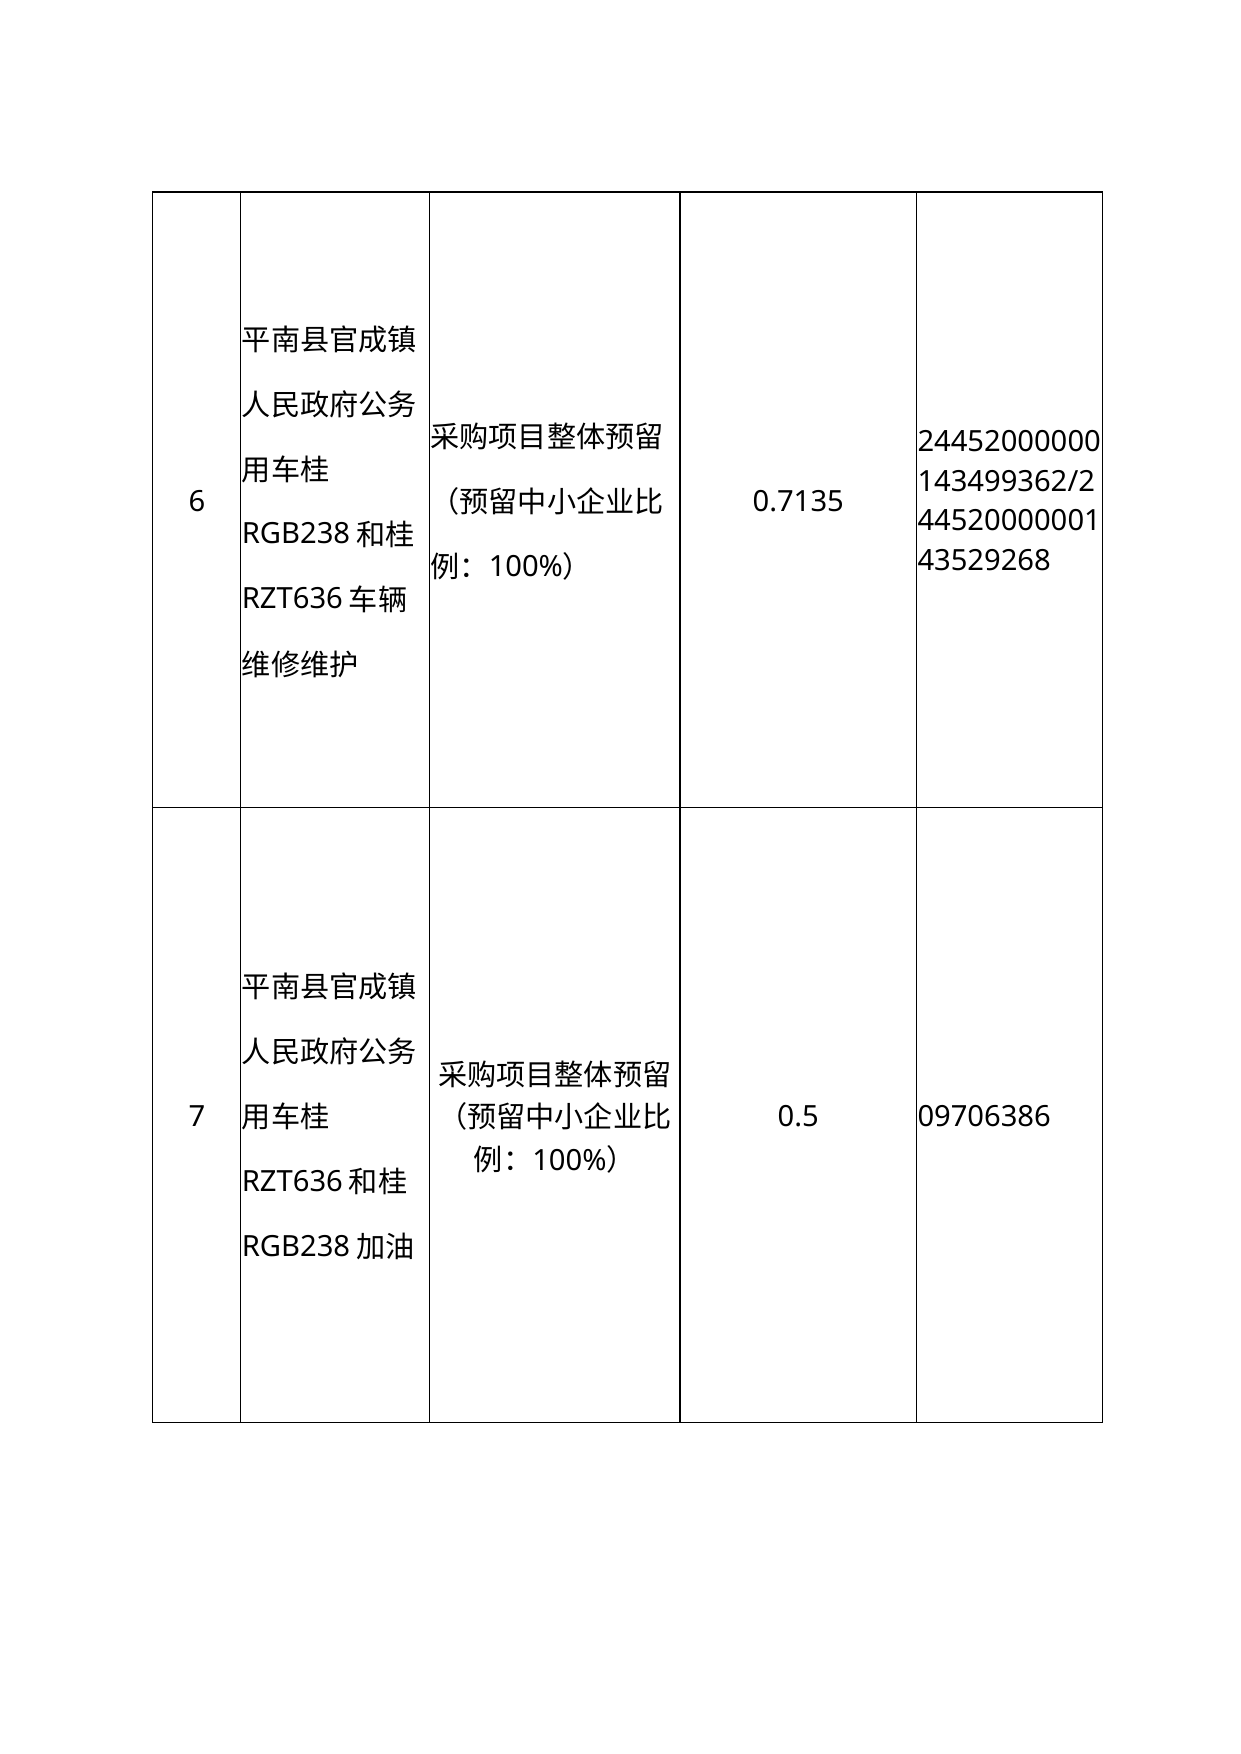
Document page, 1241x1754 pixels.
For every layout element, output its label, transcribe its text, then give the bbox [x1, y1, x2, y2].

table_cell 24452000000143499362/24452000000143529268 [917, 193, 1102, 807]
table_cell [430, 193, 679, 807]
table_cell 平南县官成镇人民政府公务用车桂RZT636和桂RGB238加油 [241, 808, 429, 1422]
table_cell 09706386 [917, 808, 1102, 1422]
table_cell 7 [153, 808, 240, 1422]
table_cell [430, 808, 679, 1422]
table_cell 6 [153, 193, 240, 807]
table_cell 0.7135 [681, 193, 916, 807]
table_cell 平南县官成镇人民政府公务用车桂RGB238和桂RZT636车辆维修维护 [241, 193, 429, 807]
table_cell 0.5 [681, 808, 916, 1422]
